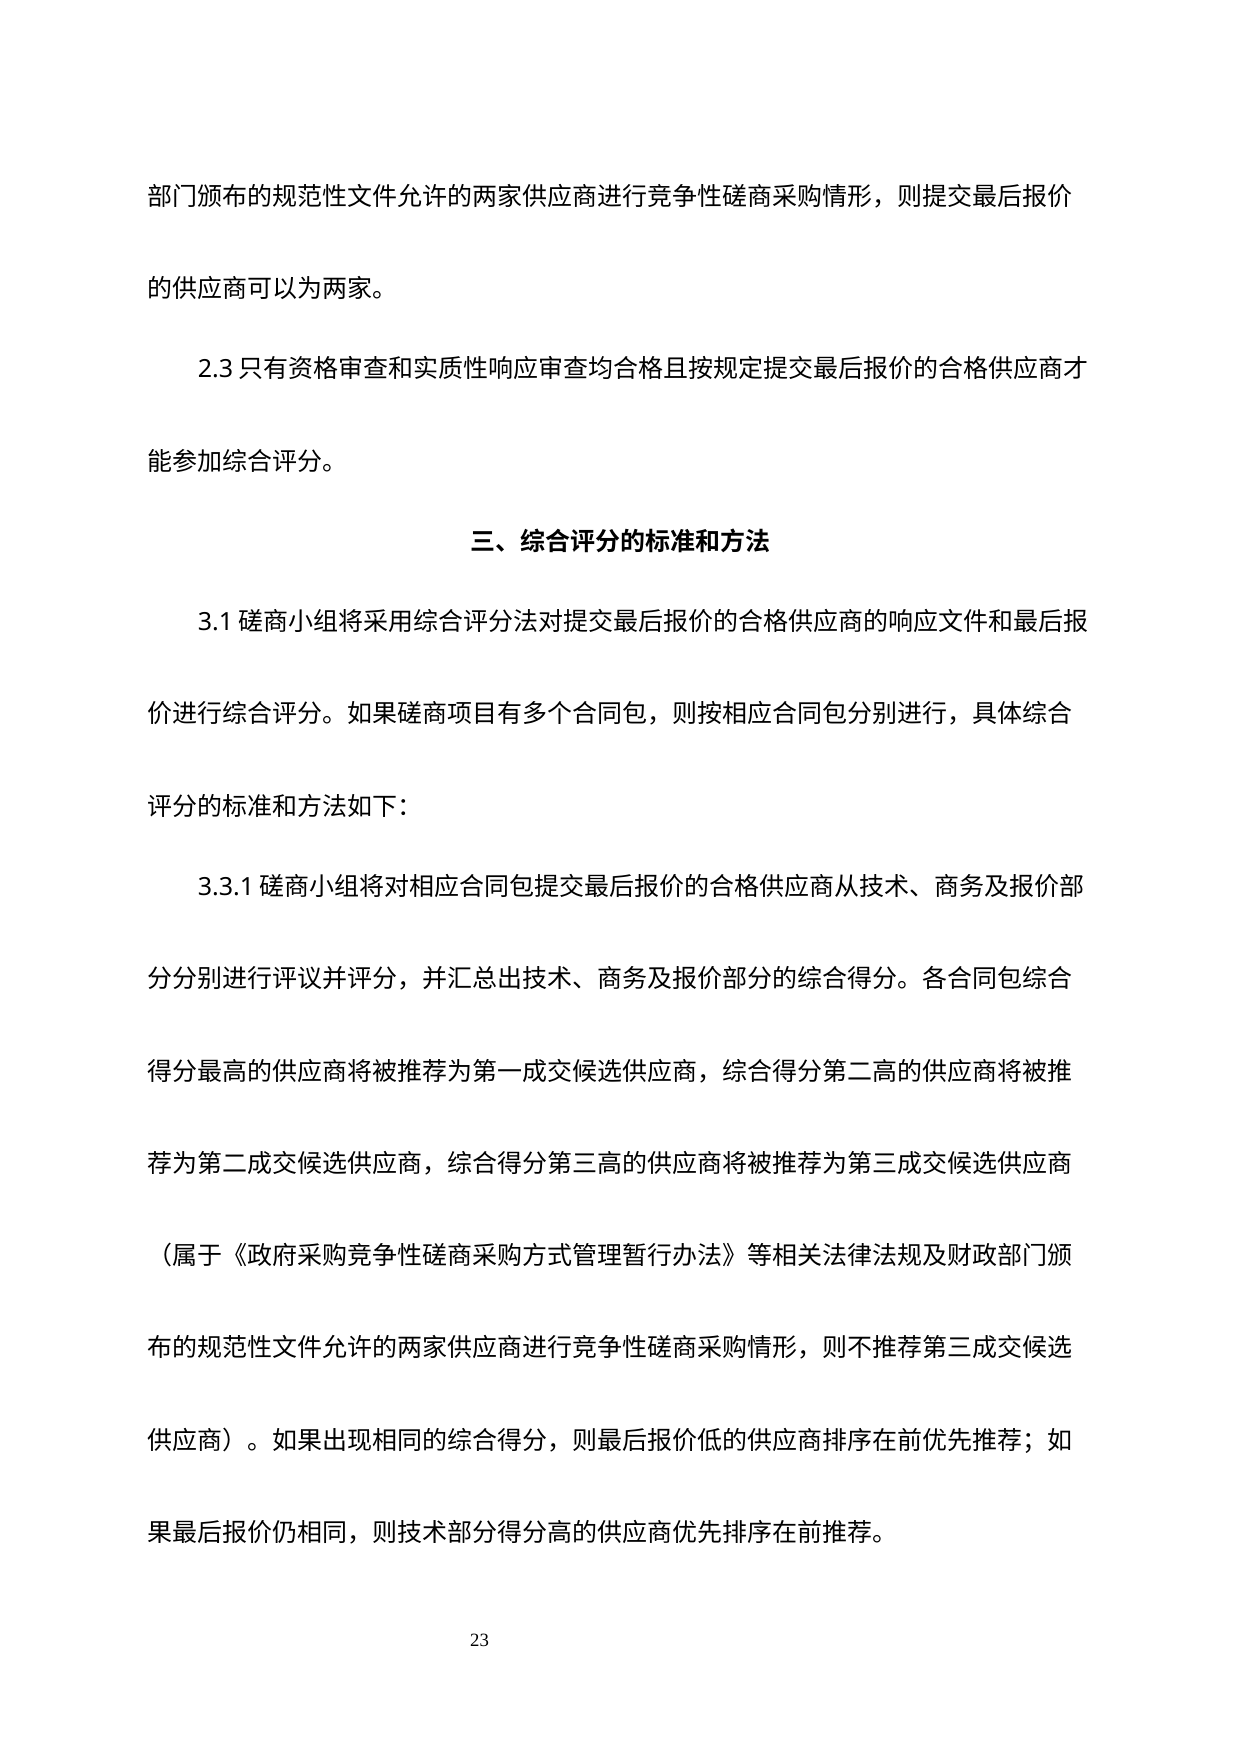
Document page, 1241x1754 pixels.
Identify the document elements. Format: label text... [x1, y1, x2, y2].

text 3.3.1磋商小组将对相应合同包提交最后报价的合格供应商从技术、商务及报价部分分别进行评议并评分，并汇总出技术、商务及报价部分的综合得分。各合同包综合得分最高的供应商将被推荐为第一成交候选供应商，综合得分第二高的供应商将被推荐为第二成交候选供应商，综合得分第三高的供应商将被推荐为第三成交候选供应商（属于《政府采购竞争性磋商采购方式管理暂行办法》等相关法律法规及财政部门颁布的规范性文件允许的两家供应商进行竞争性磋商采购情形，则不推荐第三成交候选供应商）。如果出现相同的综合得分，则最后报价低的供应商排序在前优先推荐；如果最后报价仍相同，则技术部分得分高的供应商优先排序在前推荐。 [148, 852, 1093, 1563]
subtitle 三、综合评分的标准和方法 [148, 507, 1093, 572]
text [148, 162, 1093, 319]
text 3.1磋商小组将采用综合评分法对提交最后报价的合格供应商的响应文件和最后报价进行综合评分。如果磋商项目有多个合同包，则按相应合同包分别进行，具体综合评分的标准和方法如下： [148, 587, 1093, 837]
text 2.3只有资格审查和实质性响应审查均合格且按规定提交最后报价的合格供应商才能参加综合评分。 [148, 334, 1093, 492]
